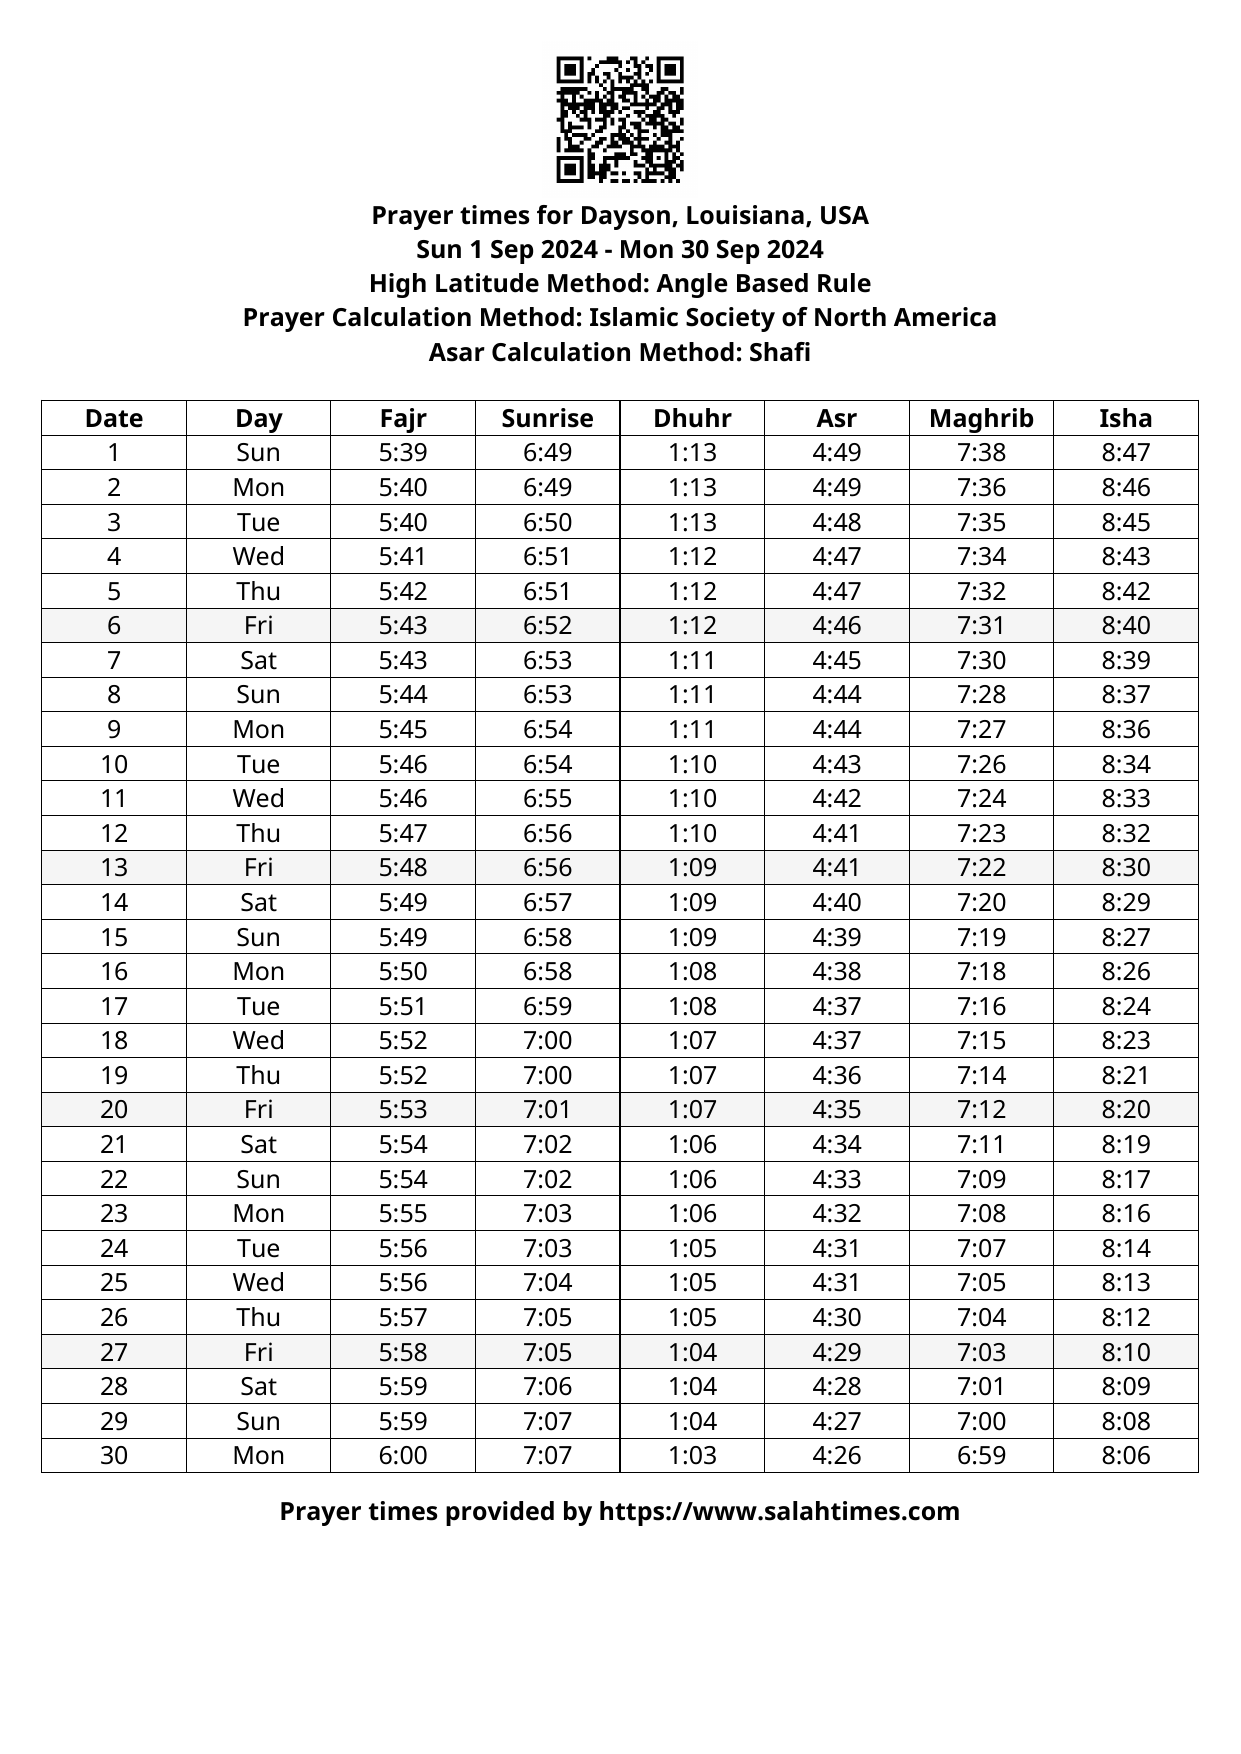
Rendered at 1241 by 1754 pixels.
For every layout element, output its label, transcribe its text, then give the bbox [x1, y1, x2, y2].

table_cell 5:43 [331, 609, 475, 642]
table_cell 1:05 [621, 1300, 764, 1334]
table_cell 7:16 [910, 989, 1053, 1022]
table_cell 7:18 [910, 954, 1053, 988]
table_cell 4:34 [765, 1127, 909, 1161]
table_cell 14 [42, 885, 186, 919]
table_cell Tue [187, 505, 330, 538]
table_cell 1:12 [621, 609, 764, 642]
table_cell 4:42 [765, 781, 909, 815]
table_cell Sat [187, 1369, 330, 1403]
table_cell 8:42 [1054, 574, 1198, 607]
table_cell 7:19 [910, 920, 1053, 953]
table_cell 1:13 [621, 505, 764, 538]
table_cell 5:41 [331, 539, 475, 573]
table_cell 4:36 [765, 1058, 909, 1092]
table_cell 8:20 [1054, 1093, 1198, 1126]
table_cell 1:12 [621, 539, 764, 573]
table_cell 8:14 [1054, 1231, 1198, 1264]
table_cell 7:03 [910, 1335, 1053, 1368]
table_cell 8:43 [1054, 539, 1198, 573]
table_cell 1:05 [621, 1231, 764, 1264]
table_cell Mon [187, 712, 330, 746]
table_cell 8:06 [1054, 1439, 1198, 1472]
table_cell 23 [42, 1196, 186, 1230]
text High Latitude Method: Angle Based Rule [42, 266, 1198, 300]
table_cell 6:58 [476, 954, 619, 988]
table_cell 25 [42, 1266, 186, 1299]
table_cell 4:37 [765, 1024, 909, 1057]
table_cell 1:10 [621, 781, 764, 815]
table_cell 7:03 [476, 1231, 619, 1264]
table_cell 8:37 [1054, 678, 1198, 711]
table_cell 7:38 [910, 436, 1053, 469]
table_header Date [42, 401, 186, 434]
table_cell 4:31 [765, 1231, 909, 1264]
table_cell 7:03 [476, 1196, 619, 1230]
table_cell 8:32 [1054, 816, 1198, 849]
table_cell 28 [42, 1369, 186, 1403]
table_cell 7:09 [910, 1162, 1053, 1195]
table_cell Sun [187, 678, 330, 711]
table_cell 7:07 [476, 1439, 619, 1472]
table_cell 4:49 [765, 470, 909, 504]
table_cell 7:28 [910, 678, 1053, 711]
table_cell 1:08 [621, 989, 764, 1022]
table_cell 1:07 [621, 1093, 764, 1126]
table_cell 29 [42, 1404, 186, 1437]
table_cell 4:28 [765, 1369, 909, 1403]
table_cell 7:00 [476, 1058, 619, 1092]
table_cell 1:11 [621, 712, 764, 746]
text Prayer times for Dayson, Louisiana, USA [42, 198, 1198, 232]
table_cell 6:59 [476, 989, 619, 1022]
table_cell 2 [42, 470, 186, 504]
table_cell 5:58 [331, 1335, 475, 1368]
table_cell 7:32 [910, 574, 1053, 607]
table_cell 7:05 [910, 1266, 1053, 1299]
table_cell 4:39 [765, 920, 909, 953]
table_cell 7:01 [476, 1093, 619, 1126]
table_cell 20 [42, 1093, 186, 1126]
table_cell 5:57 [331, 1300, 475, 1334]
table_cell 7:11 [910, 1127, 1053, 1161]
table_cell 8:27 [1054, 920, 1198, 953]
table_cell 1:10 [621, 747, 764, 780]
table_cell 4:32 [765, 1196, 909, 1230]
table_cell Tue [187, 747, 330, 780]
table_cell 1:06 [621, 1196, 764, 1230]
table_cell 1 [42, 436, 186, 469]
table_cell 7:34 [910, 539, 1053, 573]
table_cell 8:16 [1054, 1196, 1198, 1230]
table_header Sunrise [476, 401, 619, 434]
table_cell 4:27 [765, 1404, 909, 1437]
table_cell 4:30 [765, 1300, 909, 1334]
table_cell 4:31 [765, 1266, 909, 1299]
table_cell 4:29 [765, 1335, 909, 1368]
table_header Maghrib [910, 401, 1053, 434]
table_cell 1:06 [621, 1162, 764, 1195]
table_cell 5:43 [331, 643, 475, 677]
table_cell 7:35 [910, 505, 1053, 538]
table_cell Sat [187, 885, 330, 919]
table_cell 7:30 [910, 643, 1053, 677]
table_cell 1:07 [621, 1058, 764, 1092]
table_cell 5:42 [331, 574, 475, 607]
table_cell 8:45 [1054, 505, 1198, 538]
table_cell 8:26 [1054, 954, 1198, 988]
table_cell 8:29 [1054, 885, 1198, 919]
table_cell Fri [187, 1335, 330, 1368]
table_cell 4:45 [765, 643, 909, 677]
table_cell 27 [42, 1335, 186, 1368]
table_cell 5:40 [331, 470, 475, 504]
table_cell Tue [187, 1231, 330, 1264]
table_cell Wed [187, 1024, 330, 1057]
table_cell 8:34 [1054, 747, 1198, 780]
table_cell Thu [187, 1300, 330, 1334]
table_cell Fri [187, 609, 330, 642]
table_cell 7:01 [910, 1369, 1053, 1403]
table_cell 5:52 [331, 1058, 475, 1092]
table_header Isha [1054, 401, 1198, 434]
table_cell 5 [42, 574, 186, 607]
table_cell 1:06 [621, 1127, 764, 1161]
table_cell 8:10 [1054, 1335, 1198, 1368]
table_cell 1:04 [621, 1369, 764, 1403]
text Asar Calculation Method: Shafi [42, 334, 1198, 368]
table_cell 1:05 [621, 1266, 764, 1299]
table_cell 6:52 [476, 609, 619, 642]
table_cell 7:07 [910, 1231, 1053, 1264]
table_cell 8:23 [1054, 1024, 1198, 1057]
table_cell 7:14 [910, 1058, 1053, 1092]
table_cell Sat [187, 643, 330, 677]
table_cell 7:12 [910, 1093, 1053, 1126]
table_cell 17 [42, 989, 186, 1022]
table_cell 12 [42, 816, 186, 849]
table_cell 5:56 [331, 1266, 475, 1299]
picture [542, 41, 699, 198]
table_cell 6:56 [476, 851, 619, 884]
table_cell 5:49 [331, 920, 475, 953]
table_cell Sun [187, 920, 330, 953]
table_cell 4:38 [765, 954, 909, 988]
table_cell 5:45 [331, 712, 475, 746]
table_cell 4:35 [765, 1093, 909, 1126]
table_cell 8:36 [1054, 712, 1198, 746]
table_cell Fri [187, 1093, 330, 1126]
table_cell 4:37 [765, 989, 909, 1022]
table_cell 24 [42, 1231, 186, 1264]
table_cell 8:17 [1054, 1162, 1198, 1195]
table_cell 18 [42, 1024, 186, 1057]
table_cell 6:49 [476, 470, 619, 504]
table_cell 4:47 [765, 539, 909, 573]
table_cell 4:46 [765, 609, 909, 642]
table_cell Tue [187, 989, 330, 1022]
table_header Asr [765, 401, 909, 434]
table_cell 8:08 [1054, 1404, 1198, 1437]
table_cell 1:09 [621, 885, 764, 919]
table_cell 9 [42, 712, 186, 746]
table_cell 8:19 [1054, 1127, 1198, 1161]
table_cell 5:46 [331, 781, 475, 815]
table_cell 7:00 [476, 1024, 619, 1057]
table_cell 3 [42, 505, 186, 538]
table_cell 5:39 [331, 436, 475, 469]
table_cell 7:27 [910, 712, 1053, 746]
table_cell 7:06 [476, 1369, 619, 1403]
table_cell 5:54 [331, 1127, 475, 1161]
table_cell 7:36 [910, 470, 1053, 504]
table_cell 1:09 [621, 920, 764, 953]
table_cell Wed [187, 539, 330, 573]
table_header Fajr [331, 401, 475, 434]
table_header Day [187, 401, 330, 434]
table_cell Wed [187, 781, 330, 815]
table_cell Mon [187, 954, 330, 988]
table_cell 22 [42, 1162, 186, 1195]
table_cell 5:46 [331, 747, 475, 780]
table_cell 5:59 [331, 1369, 475, 1403]
table_cell Sun [187, 436, 330, 469]
table_cell 4:33 [765, 1162, 909, 1195]
table_cell 7:02 [476, 1162, 619, 1195]
table_cell 7:02 [476, 1127, 619, 1161]
table_cell 5:40 [331, 505, 475, 538]
table_cell 5:54 [331, 1162, 475, 1195]
table_cell Mon [187, 1439, 330, 1472]
table_header Dhuhr [621, 401, 764, 434]
table_cell 8:33 [1054, 781, 1198, 815]
table_cell 8:46 [1054, 470, 1198, 504]
table_cell 6 [42, 609, 186, 642]
table_cell Thu [187, 816, 330, 849]
table_cell 1:03 [621, 1439, 764, 1472]
table_cell 7:22 [910, 851, 1053, 884]
table_cell 4:48 [765, 505, 909, 538]
table_cell 4:49 [765, 436, 909, 469]
table_cell 5:55 [331, 1196, 475, 1230]
table_cell 7:31 [910, 609, 1053, 642]
table_cell 7:07 [476, 1404, 619, 1437]
table_cell 13 [42, 851, 186, 884]
table_cell 8 [42, 678, 186, 711]
table_cell 6:53 [476, 643, 619, 677]
table_cell 15 [42, 920, 186, 953]
table_cell 7:26 [910, 747, 1053, 780]
table_cell 19 [42, 1058, 186, 1092]
table_cell 6:51 [476, 574, 619, 607]
table_cell 6:54 [476, 747, 619, 780]
table_cell 7:15 [910, 1024, 1053, 1057]
table_cell 30 [42, 1439, 186, 1472]
table_cell 4:44 [765, 712, 909, 746]
table_cell 6:57 [476, 885, 619, 919]
text Prayer Calculation Method: Islamic Society of North America [42, 300, 1198, 334]
table_cell 6:51 [476, 539, 619, 573]
table_cell 4:44 [765, 678, 909, 711]
table_cell 1:09 [621, 851, 764, 884]
table_cell 6:50 [476, 505, 619, 538]
table_cell 6:00 [331, 1439, 475, 1472]
table_cell 5:47 [331, 816, 475, 849]
table_cell 8:21 [1054, 1058, 1198, 1092]
table_cell 6:59 [910, 1439, 1053, 1472]
table_cell 8:30 [1054, 851, 1198, 884]
table_cell 11 [42, 781, 186, 815]
table_cell 1:10 [621, 816, 764, 849]
table_cell 8:09 [1054, 1369, 1198, 1403]
table_cell 1:08 [621, 954, 764, 988]
table_cell 7:05 [476, 1335, 619, 1368]
table_cell 7:24 [910, 781, 1053, 815]
table_cell 6:49 [476, 436, 619, 469]
table_cell 6:56 [476, 816, 619, 849]
table_cell Sun [187, 1404, 330, 1437]
table_cell 8:47 [1054, 436, 1198, 469]
table_cell 6:58 [476, 920, 619, 953]
table_cell 10 [42, 747, 186, 780]
table_cell Mon [187, 470, 330, 504]
table_cell 8:40 [1054, 609, 1198, 642]
table_cell 4:41 [765, 816, 909, 849]
table_cell 4:43 [765, 747, 909, 780]
table_cell 4:47 [765, 574, 909, 607]
table_cell 5:59 [331, 1404, 475, 1437]
table_cell 7:04 [476, 1266, 619, 1299]
table_cell 6:53 [476, 678, 619, 711]
table_cell 5:44 [331, 678, 475, 711]
table_cell 26 [42, 1300, 186, 1334]
table_cell Thu [187, 1058, 330, 1092]
table_cell 6:55 [476, 781, 619, 815]
table_cell Thu [187, 574, 330, 607]
table_cell 7:00 [910, 1404, 1053, 1437]
table_cell 1:13 [621, 470, 764, 504]
table_cell Wed [187, 1266, 330, 1299]
table_cell 7:08 [910, 1196, 1053, 1230]
table_cell 7:05 [476, 1300, 619, 1334]
table_cell 5:50 [331, 954, 475, 988]
table_cell 8:39 [1054, 643, 1198, 677]
table_cell 1:04 [621, 1335, 764, 1368]
table_cell 7:23 [910, 816, 1053, 849]
table_cell 4 [42, 539, 186, 573]
table_cell 1:11 [621, 643, 764, 677]
table_cell Sat [187, 1127, 330, 1161]
table_cell Sun [187, 1162, 330, 1195]
table_cell 1:04 [621, 1404, 764, 1437]
table_cell 5:53 [331, 1093, 475, 1126]
table_cell 21 [42, 1127, 186, 1161]
table_cell 8:24 [1054, 989, 1198, 1022]
table_cell Fri [187, 851, 330, 884]
table_cell 5:51 [331, 989, 475, 1022]
table_cell Mon [187, 1196, 330, 1230]
table_cell 7:04 [910, 1300, 1053, 1334]
table_cell 4:40 [765, 885, 909, 919]
text Sun 1 Sep 2024 - Mon 30 Sep 2024 [42, 232, 1198, 266]
table_cell 16 [42, 954, 186, 988]
table_cell 5:52 [331, 1024, 475, 1057]
table_cell 8:12 [1054, 1300, 1198, 1334]
table_cell 1:13 [621, 436, 764, 469]
table_cell 5:49 [331, 885, 475, 919]
table_cell 1:07 [621, 1024, 764, 1057]
table_cell 5:48 [331, 851, 475, 884]
table_cell 4:26 [765, 1439, 909, 1472]
table_cell 8:13 [1054, 1266, 1198, 1299]
table_cell 4:41 [765, 851, 909, 884]
table_cell 1:11 [621, 678, 764, 711]
text Prayer times provided by https://www.salahtimes.com [42, 1494, 1198, 1528]
table_cell 5:56 [331, 1231, 475, 1264]
table_cell 7 [42, 643, 186, 677]
table_cell 7:20 [910, 885, 1053, 919]
table_cell 6:54 [476, 712, 619, 746]
table_cell 1:12 [621, 574, 764, 607]
